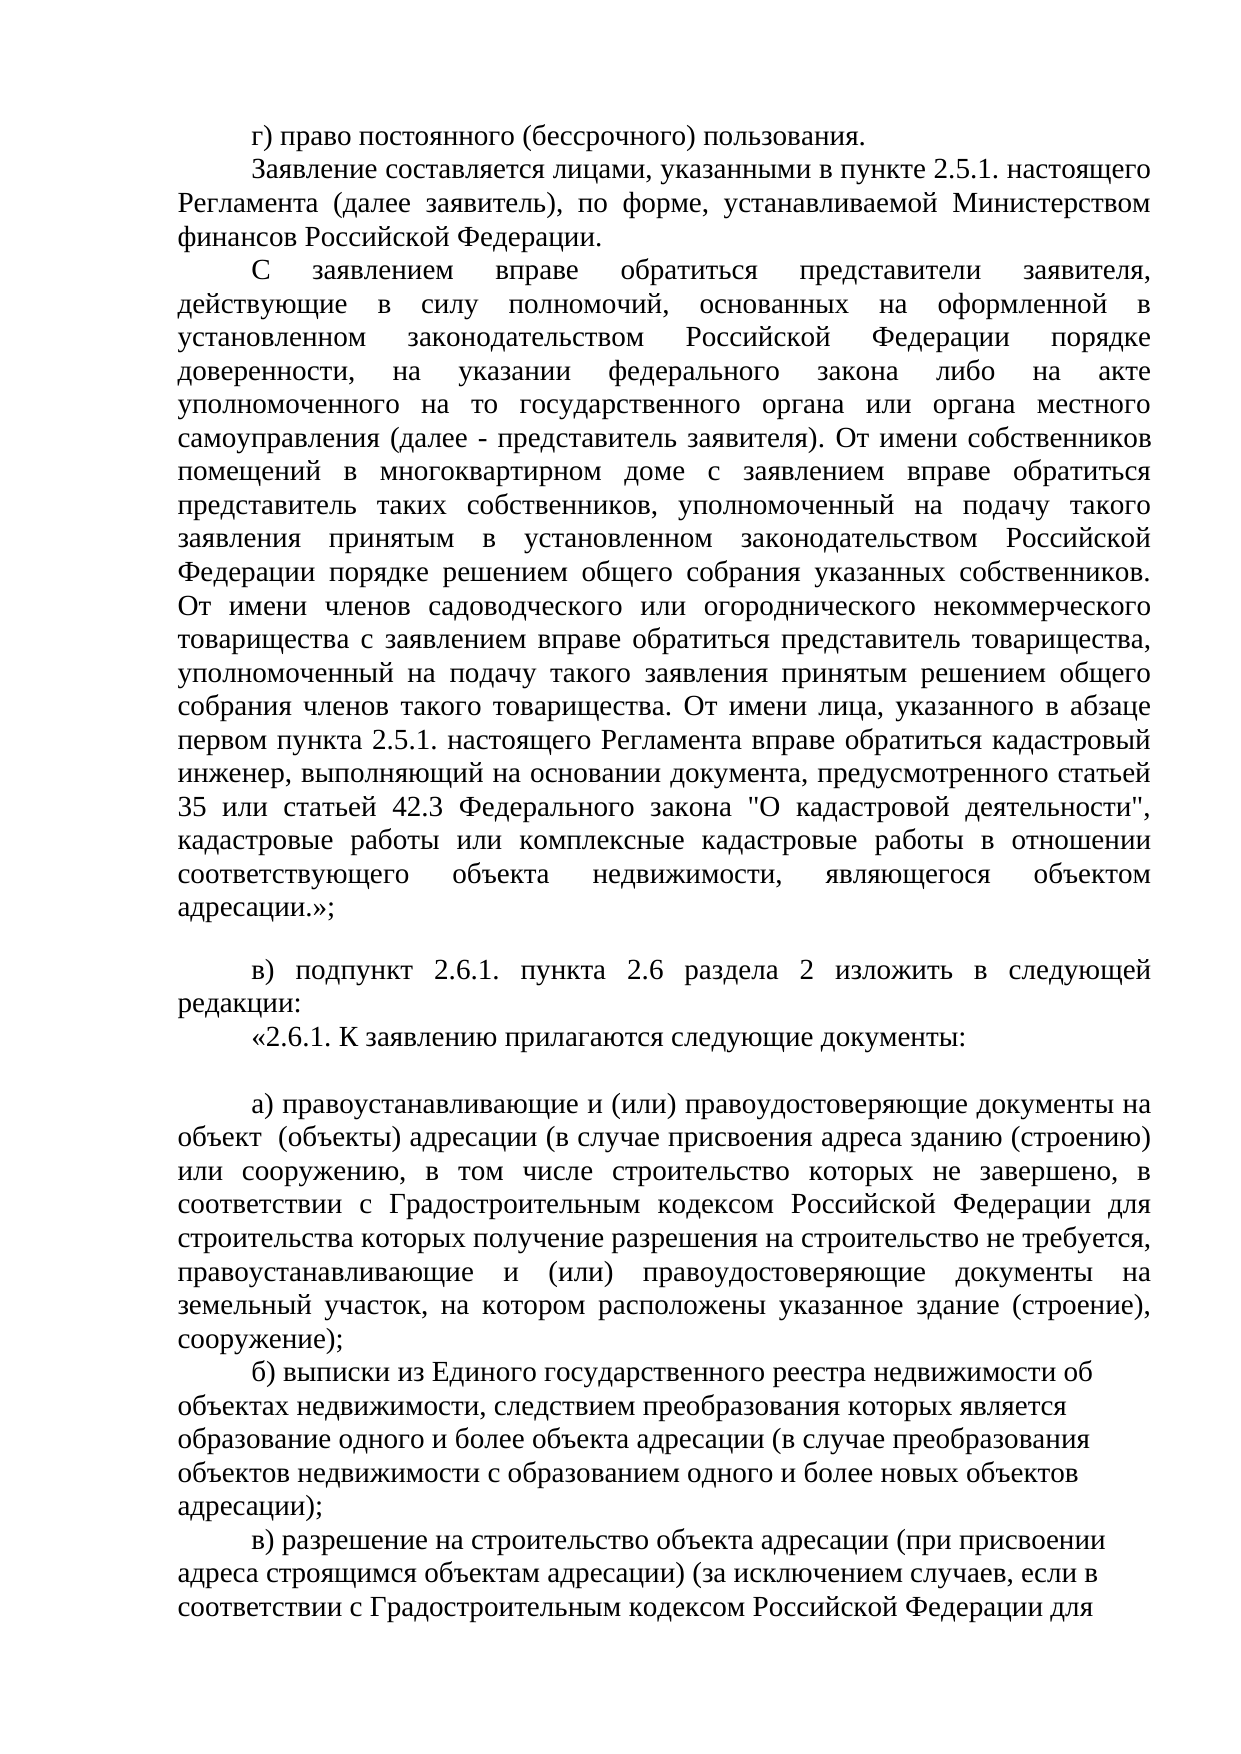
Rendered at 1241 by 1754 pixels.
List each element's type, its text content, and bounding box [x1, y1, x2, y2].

list а) правоустанавливающие и (или) правоудостоверяющие документы на объект (объекты) адресации (в случае присвоения адреса зданию (строению) или сооружению, в том числе строительство которых не завершено, в соответствии с Градостроительным кодексом Российской Федерации для строительства которых получение разрешения на строительство не требуется, правоустанавливающие и (или) правоудостоверяющие документы на земельный участок, на котором расположены указанное здание (строение), сооружение); [177, 1086, 1152, 1354]
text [177, 1522, 1152, 1623]
list «2.6.1. К заявлению прилагаются следующие документы: [177, 1019, 1152, 1052]
list С заявлением вправе обратиться представители заявителя, действующие в силу полномочий, основанных на оформленной в установленном законодательством Российской Федерации порядке доверенности, на указании федерального закона либо на акте уполномоченного на то государственного органа или органа местного самоуправления (далее - представитель заявителя). От имени собственников помещений в многоквартирном доме с заявлением вправе обратиться представитель таких собственников, уполномоченный на подачу такого заявления принятым в установленном законодательством Российской Федерации порядке решением общего собрания указанных собственников. От имени членов садоводческого или огороднического некоммерческого товарищества с заявлением вправе обратиться представитель товарищества, уполномоченный на подачу такого заявления принятым решением общего собрания членов такого товарищества. От имени лица, указанного в абзаце первом пункта 2.5.1. настоящего Регламента вправе обратиться кадастровый инженер, выполняющий на основании документа, предусмотренного статьей 35 или статьей 42.3 Федерального закона "О кадастровой деятельности", кадастровые работы или комплексные кадастровые работы в отношении соответствующего объекта недвижимости, являющегося объектом адресации.»; [177, 252, 1152, 952]
list Заявление составляется лицами, указанными в пункте 2.5.1. настоящего Регламента (далее заявитель), по форме, устанавливаемой Министерством финансов Российской Федерации. [177, 152, 1152, 252]
list г) право постоянного (бессрочного) пользования. [177, 118, 1152, 152]
text б) выписки из Единого государственного реестра недвижимости об объектах недвижимости, следствием преобразования которых является образование одного и более объекта адресации (в случае преобразования объектов недвижимости с образованием одного и более новых объектов адресации); [177, 1354, 1152, 1522]
list в) подпункт 2.6.1. пункта 2.6 раздела 2 изложить в следующей редакции: [177, 952, 1152, 1019]
